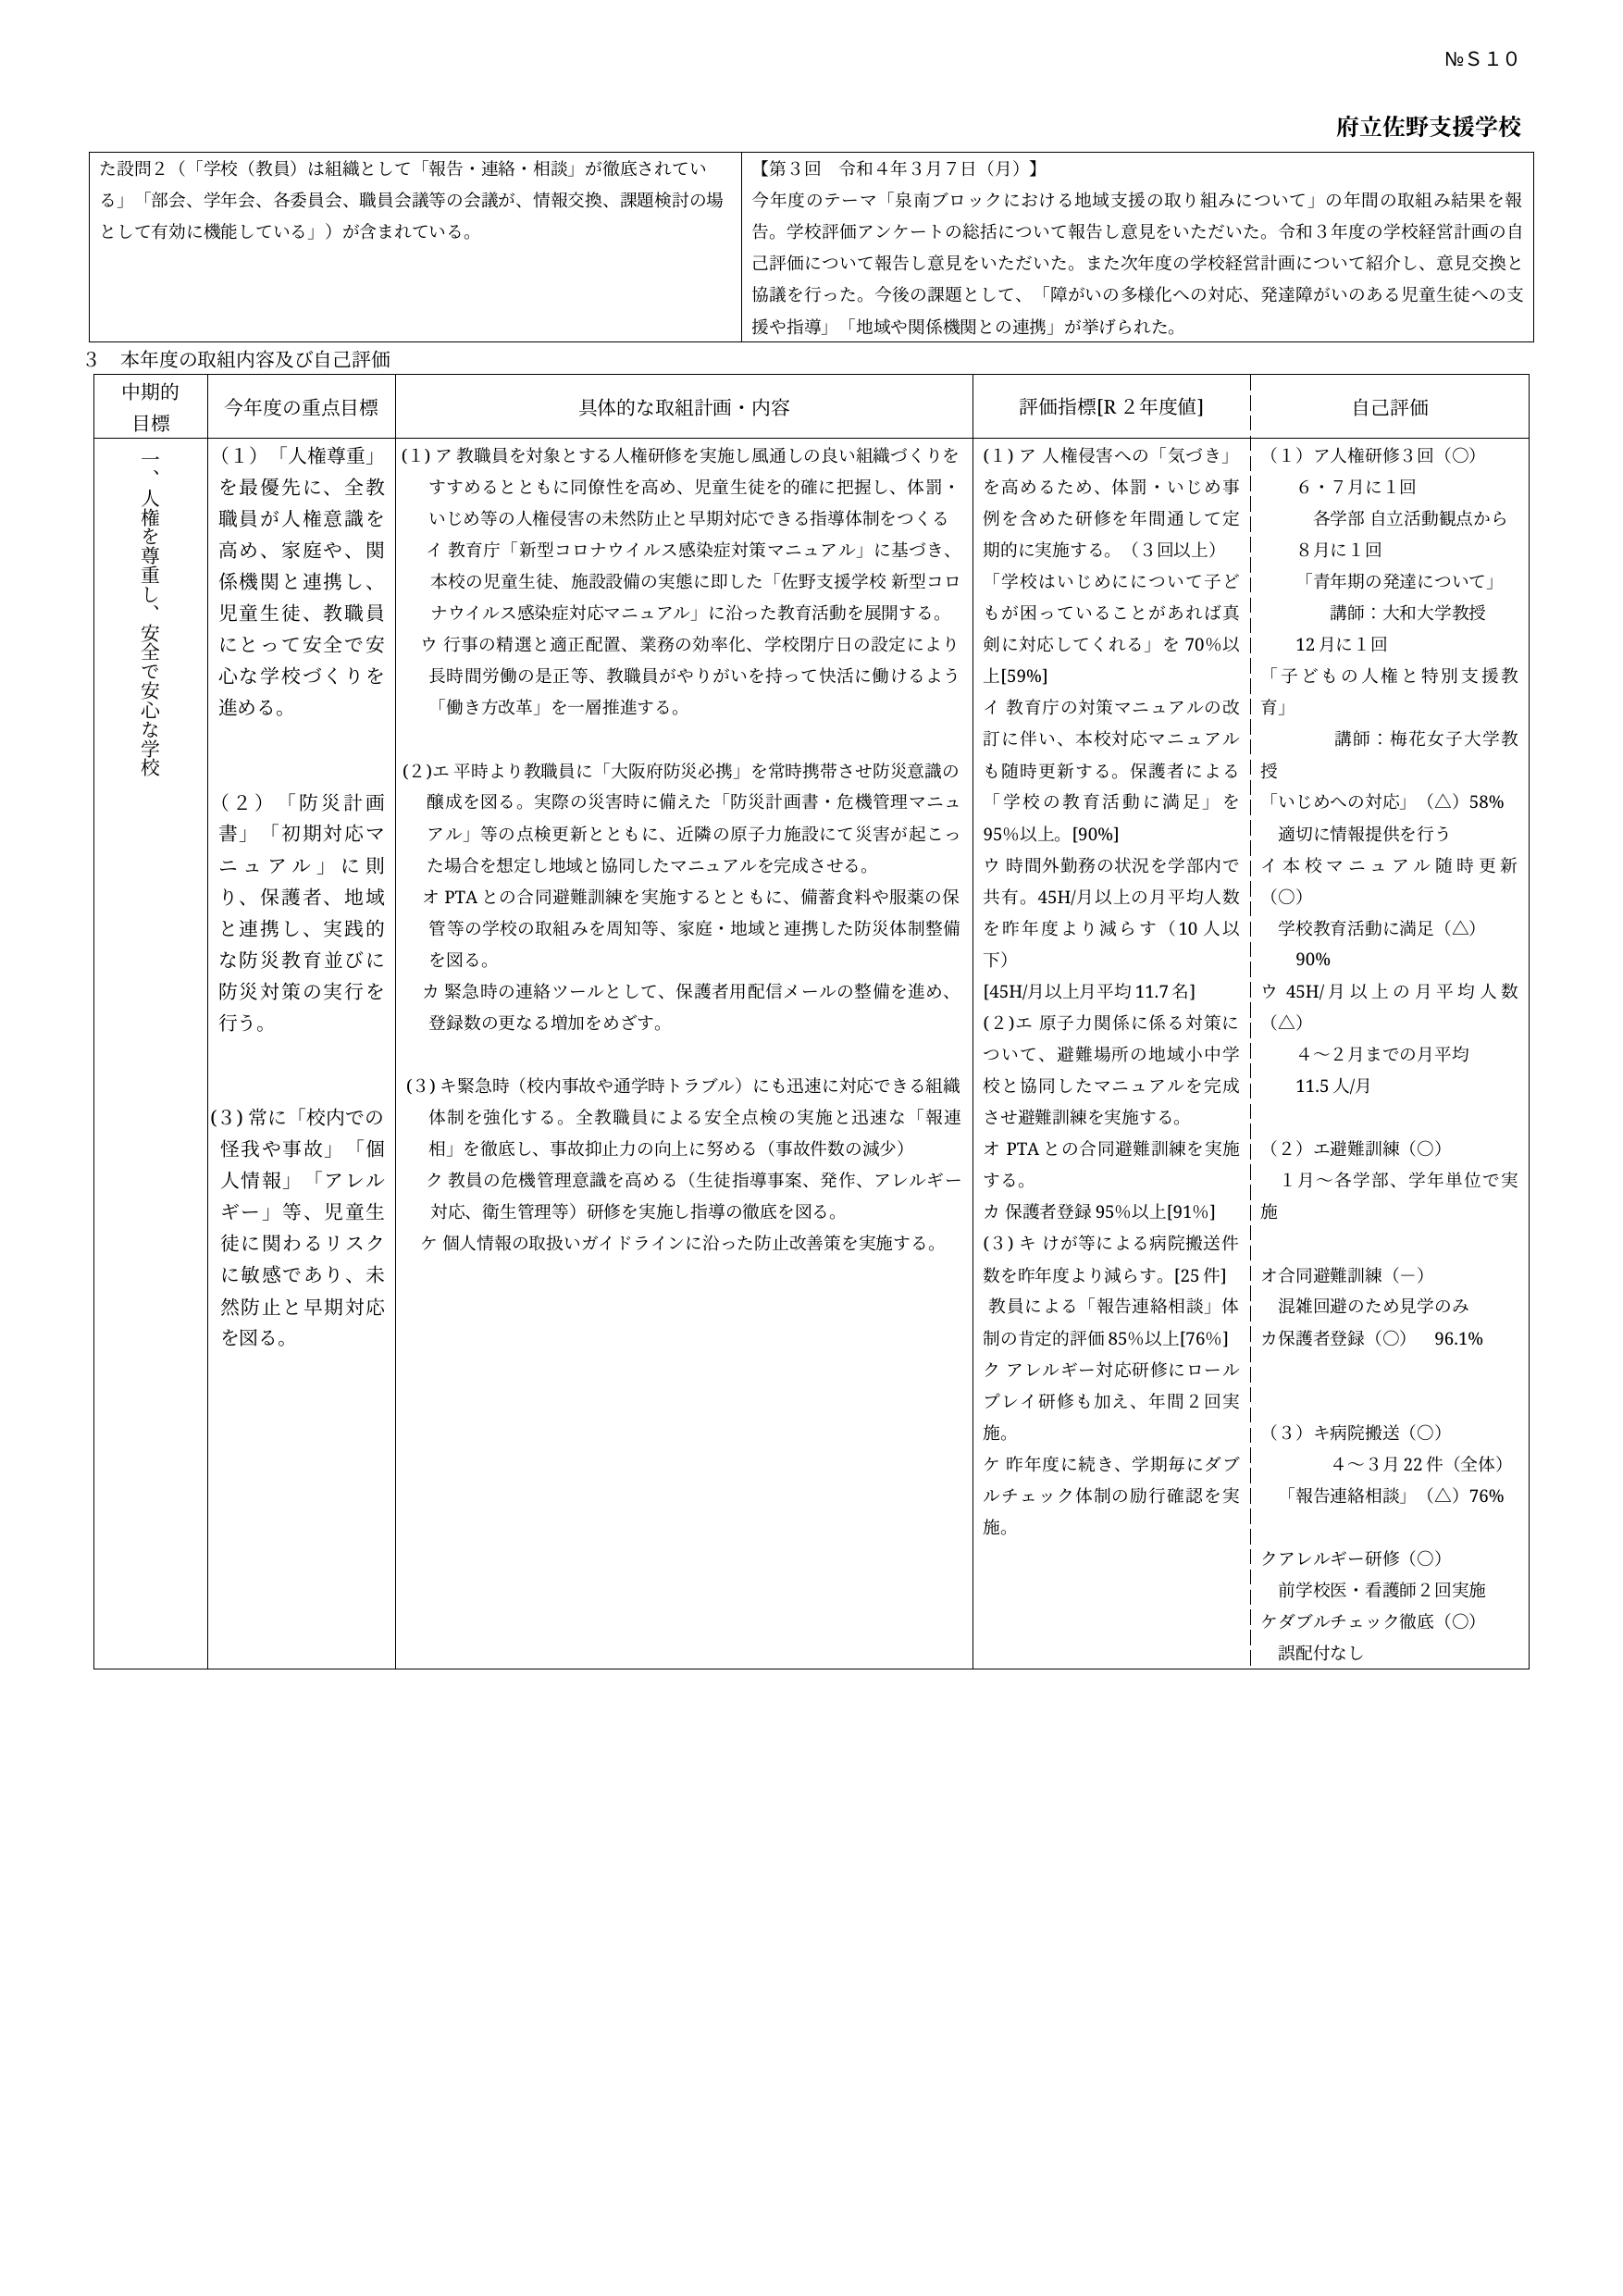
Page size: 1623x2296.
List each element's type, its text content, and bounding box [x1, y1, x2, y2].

table_header 評価指標[R２年度値] [973, 375, 1250, 438]
table_header 今年度の重点目標 [208, 375, 395, 438]
table_header 自己評価 [1250, 375, 1529, 438]
table_cell (１) ア 教職員を対象とする人権研修を実施し風通しの良い組織づくりをすすめるとともに同僚性を高め、児童生徒を的確に把握し、体罰・いじめ等の人権侵害の未然防止と早期対応できる指導体制をつくる イ 教育庁「新型コロナウイルス感染症対策マニュアル」に基づき、本校の児童生徒、施設設備の実態に即した「佐野支援学校 新型コロナウイルス感染症対応マニュアル」に沿った教育活動を展開する。 ウ 行事の精選と適正配置、業務の効率化、学校閉庁日の設定により長時間労働の是正等、教職員がやりがいを持って快活に働けるよう「働き方改革」を一層推進する。 (２)エ 平時より教職員に「大阪府防災必携」を常時携帯させ防災意識の醸成を図る。実際の災害時に備えた「防災計画書・危機管理マニュアル」等の点検更新とともに、近隣の原子力施設にて災害が起こった場合を想定し地域と協同したマニュアルを完成させる。 オ PTAとの合同避難訓練を実施するとともに、備蓄食料や服薬の保管等の学校の取組みを周知等、家庭・地域と連携した防災体制整備を図る。 カ 緊急時の連絡ツールとして、保護者用配信メールの整備を進め、登録数の更なる増加をめざす。 (３) キ緊急時（校内事故や通学時トラブル）にも迅速に対応できる組織体制を強化する。全教職員による安全点検の実施と迅速な「報連相」を徹底し、事故抑止力の向上に努める（事故件数の減少） ク 教員の危機管理意識を高める（生徒指導事案、発作、アレルギー対応、衛生管理等）研修を実施し指導の徹底を図る。 ケ 個人情報の取扱いガイドラインに沿った防止改善策を実施する。 [396, 439, 973, 1669]
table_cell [90, 153, 741, 341]
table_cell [742, 153, 1533, 341]
table_cell 一、人権を尊重し、安全で安心な学校 [94, 439, 207, 1669]
text ３ 本年度の取組内容及び自己評価 [82, 342, 1541, 374]
table_header 具体的な取組計画・内容 [396, 375, 973, 438]
table_cell （１）ア人権研修３回（○） ６・７月に１回 各学部 自立活動観点から ８月に１回 「青年期の発達について」 講師：大和大学教授 12月に１回 「子どもの人権と特別支援教育」 講師：梅花女子大学教授 「いじめへの対応」（△）58% 適切に情報提供を行う イ本校マニュアル随時更新（○） 学校教育活動に満足（△） 90% ウ45H/月以上の月平均人数（△） ４～２月までの月平均 11.5人/月 （２）エ避難訓練（○） １月～各学部、学年単位で実施 オ合同避難訓練（－） 混雑回避のため見学のみ カ保護者登録（○） 96.1% （３）キ病院搬送（○） ４～３月22件（全体） 「報告連絡相談」（△）76% クアレルギー研修（○） 前学校医・看護師２回実施 ケダブルチェック徹底（○） 誤配付なし [1250, 439, 1529, 1669]
table_header 中期的 目標 [94, 375, 207, 438]
table_cell （１）「人権尊重」を最優先に、全教職員が人権意識を高め、家庭や、関係機関と連携し、児童生徒、教職員にとって安全で安心な学校づくりを進める。 （２）「防災計画書」「初期対応マニュアル」に則り、保護者、地域と連携し、実践的な防災教育並びに防災対策の実行を行う。 (３) 常に「校内での怪我や事故」「個人情報」「アレルギー」等、児童生徒に関わるリスクに敏感であり、未然防止と早期対応を図る。 [208, 439, 395, 1669]
table_cell (１) ア 人権侵害への「気づき」を高めるため、体罰・いじめ事例を含めた研修を年間通して定期的に実施する。（３回以上） 「学校はいじめにについて子どもが困っていることがあれば真剣に対応してくれる」を70％以上[59%] イ 教育庁の対策マニュアルの改訂に伴い、本校対応マニュアルも随時更新する。保護者による「学校の教育活動に満足」を95％以上。[90%] ウ 時間外勤務の状況を学部内で共有。45H/月以上の月平均人数を昨年度より減らす（10人以下） [45H/月以上月平均11.7名] (２)エ 原子力関係に係る対策について、避難場所の地域小中学校と協同したマニュアルを完成させ避難訓練を実施する。 オ PTAとの合同避難訓練を実施する。 カ 保護者登録95％以上[91％] (３) キ けが等による病院搬送件数を昨年度より減らす。[25件] 教員による「報告連絡相談」体制の肯定的評価85％以上[76％] ク アレルギー対応研修にロールプレイ研修も加え、年間２回実施。 ケ 昨年度に続き、学期毎にダブルチェック体制の励行確認を実施。 [973, 439, 1250, 1669]
